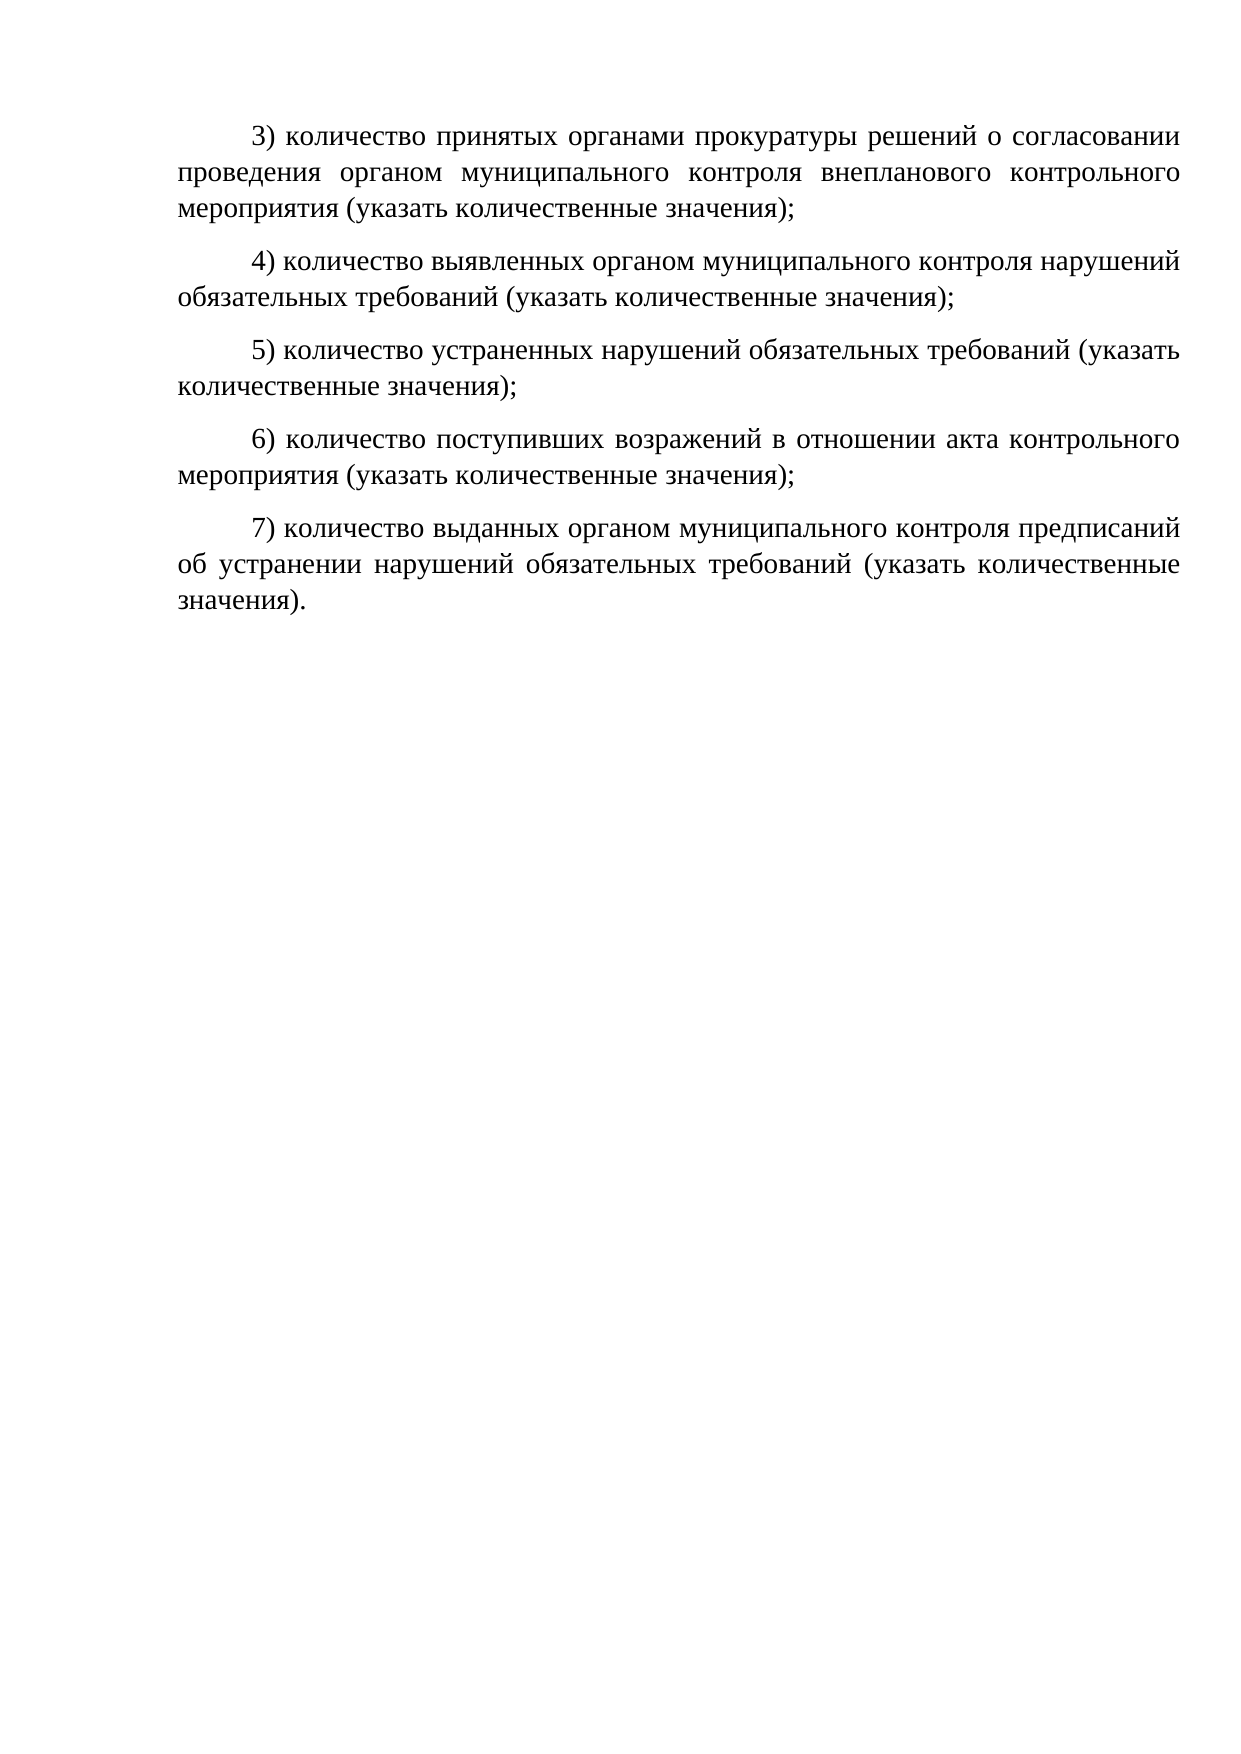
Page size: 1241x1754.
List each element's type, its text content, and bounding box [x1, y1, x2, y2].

text 5) количество устраненных нарушений обязательных требований (указать количественные значения); [177, 332, 1181, 402]
text 3) количество принятых органами прокуратуры решений о согласовании проведения органом муниципального контроля внепланового контрольного мероприятия (указать количественные значения); [177, 118, 1181, 224]
text 4) количество выявленных органом муниципального контроля нарушений обязательных требований (указать количественные значения); [177, 243, 1181, 313]
text 6) количество поступивших возражений в отношении акта контрольного мероприятия (указать количественные значения); [177, 421, 1181, 491]
text 7) количество выданных органом муниципального контроля предписаний об устранении нарушений обязательных требований (указать количественные значения). [177, 510, 1181, 616]
